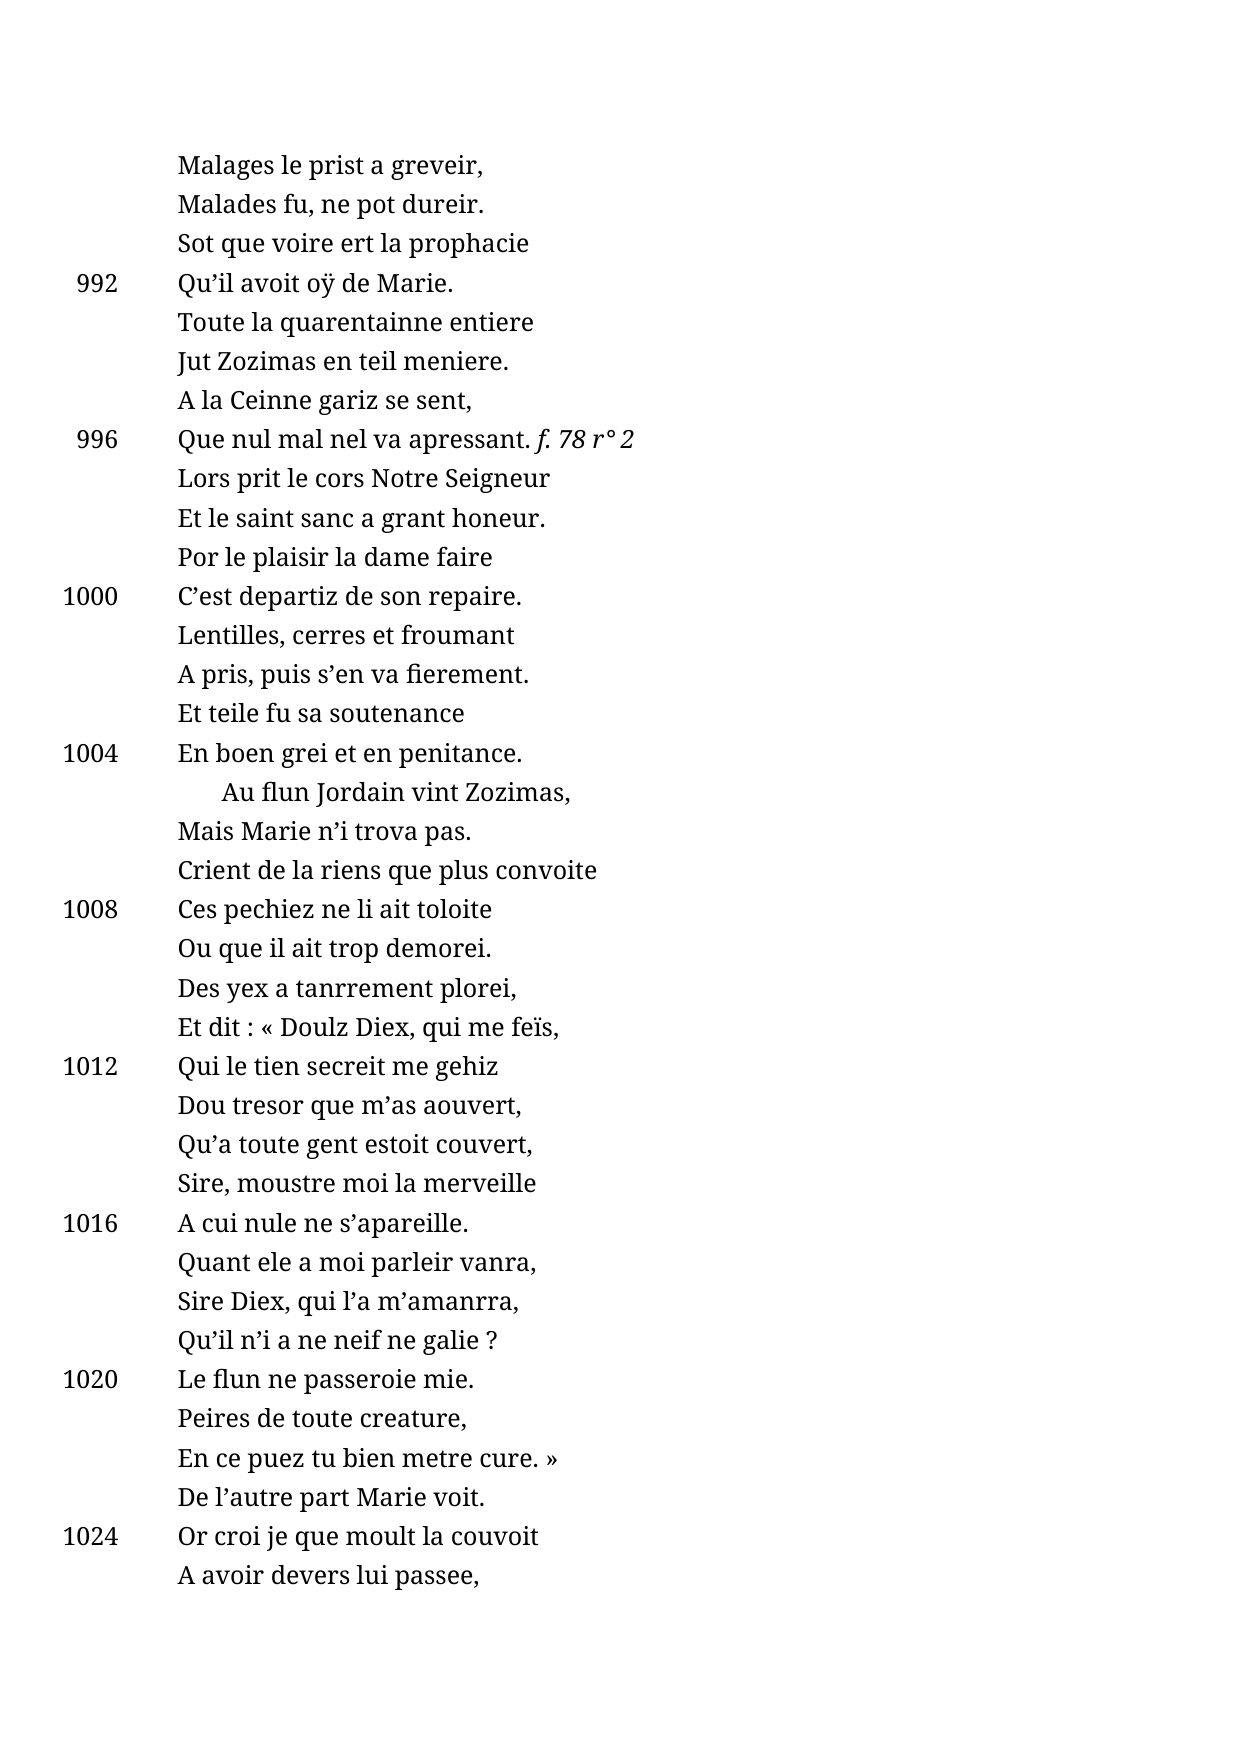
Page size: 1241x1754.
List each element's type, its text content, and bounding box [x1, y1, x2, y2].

text Et teile fu sa soutenance [148, 696, 1092, 730]
text De l’autre part Marie voit. [148, 1479, 1092, 1513]
text En ce puez tu bien metre cure. » [148, 1440, 1092, 1474]
text Ou que il ait trop demorei. [148, 931, 1092, 965]
text Malades fu, ne pot dureir. [148, 187, 1092, 221]
text A la Ceinne gariz se sent, [148, 383, 1092, 417]
text Et dit : « Doulz Diex, qui me feïs, [148, 1009, 1092, 1043]
text Mais Marie n’i trova pas. [148, 813, 1092, 848]
text Por le plaisir la dame faire [148, 539, 1092, 573]
text Des yex a tanrrement plorei, [148, 970, 1092, 1004]
text En boen grei et en penitance. [148, 735, 1092, 769]
text Jut Zozimas en teil meniere. [148, 343, 1092, 378]
text Qu’il n’i a ne neif ne galie ? [148, 1323, 1092, 1357]
text Sot que voire ert la prophacie [148, 226, 1092, 260]
text Malages le prist a greveir, [148, 148, 1092, 182]
text Et le saint sanc a grant honeur. [148, 500, 1092, 534]
text Toute la quarentainne entiere [148, 304, 1092, 338]
text A pris, puis s’en va fierement. [148, 657, 1092, 691]
text Peires de toute creature, [148, 1401, 1092, 1435]
text Ces pechiez ne li ait toloite [148, 892, 1092, 926]
text Que nul mal nel va apressant. f. 78 r° 2 [148, 422, 1092, 456]
text Lentilles, cerres et froumant [148, 618, 1092, 652]
text Lors prit le cors Notre Seigneur [148, 461, 1092, 495]
text Qu’a toute gent estoit couvert, [148, 1127, 1092, 1161]
text Quant ele a moi parleir vanra, [148, 1244, 1092, 1278]
text Le flun ne passeroie mie. [148, 1362, 1092, 1396]
text Sire Diex, qui l’a m’amanrra, [148, 1283, 1092, 1318]
text Or croi je que moult la couvoit [148, 1518, 1092, 1553]
text A cui nule ne s’apareille. [148, 1205, 1092, 1239]
text Qui le tien secreit me gehiz [148, 1048, 1092, 1083]
text A avoir devers lui passee, [148, 1558, 1092, 1592]
text Sire, moustre moi la merveille [148, 1166, 1092, 1200]
text C’est departiz de son repaire. [148, 578, 1092, 613]
text Qu’il avoit oÿ de Marie. [148, 265, 1092, 299]
text Dou tresor que m’as aouvert, [148, 1088, 1092, 1122]
text Au flun Jordain vint Zozimas, [148, 774, 1092, 808]
text Crient de la riens que plus convoite [148, 853, 1092, 887]
